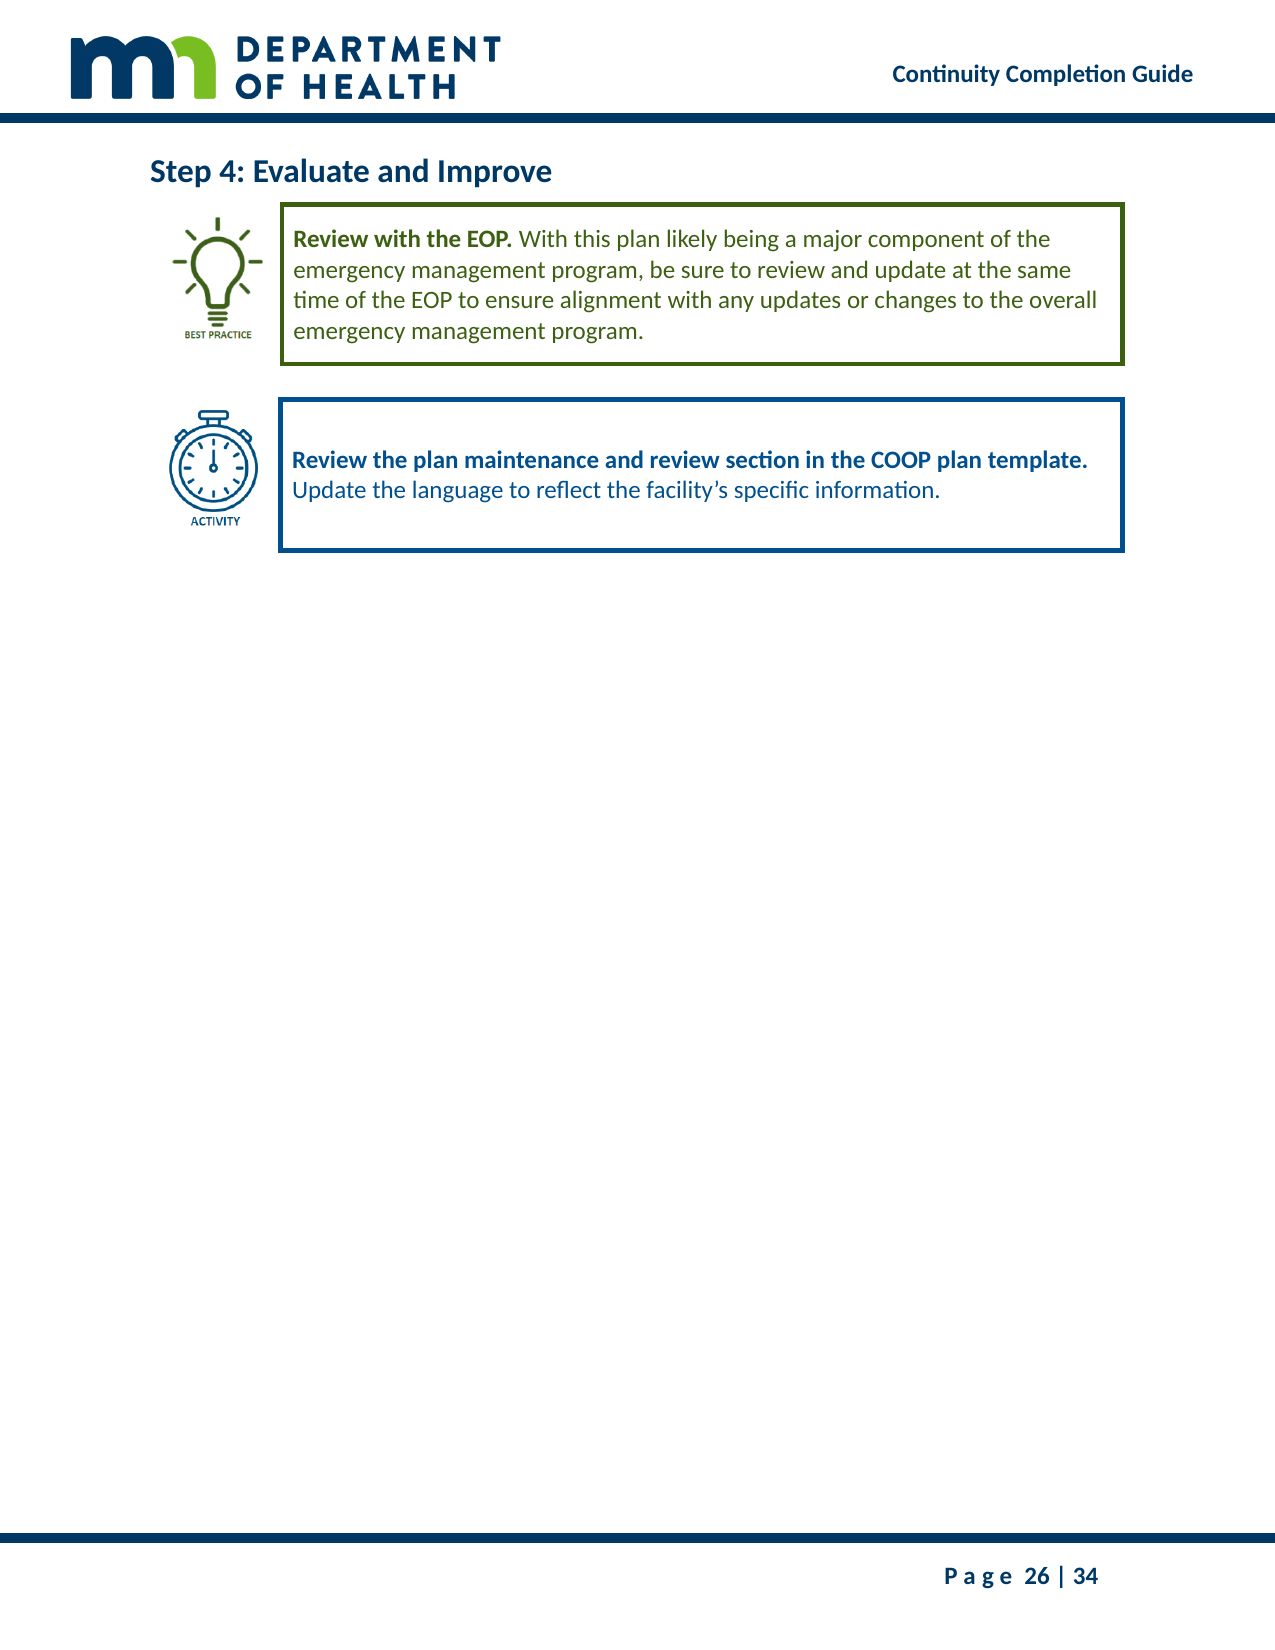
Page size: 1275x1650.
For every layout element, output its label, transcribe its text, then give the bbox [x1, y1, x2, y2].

table_header [150, 202, 280, 362]
picture [70, 36, 503, 99]
table_header Review the plan maintenance and review section in the COOP plan template. Update the language to reflect the facility’s specific information. [283, 402, 1120, 548]
picture [161, 207, 271, 343]
picture [161, 401, 266, 529]
subtitle Step 4: Evaluate and Improve [150, 150, 1125, 191]
table_header Review with the EOP. With this plan likely being a major component of the emergency management program, be sure to review and update at the same time of the EOP to ensure alignment with any updates or changes to the overall emergency management program. [284, 207, 1120, 362]
table_header [150, 397, 278, 548]
